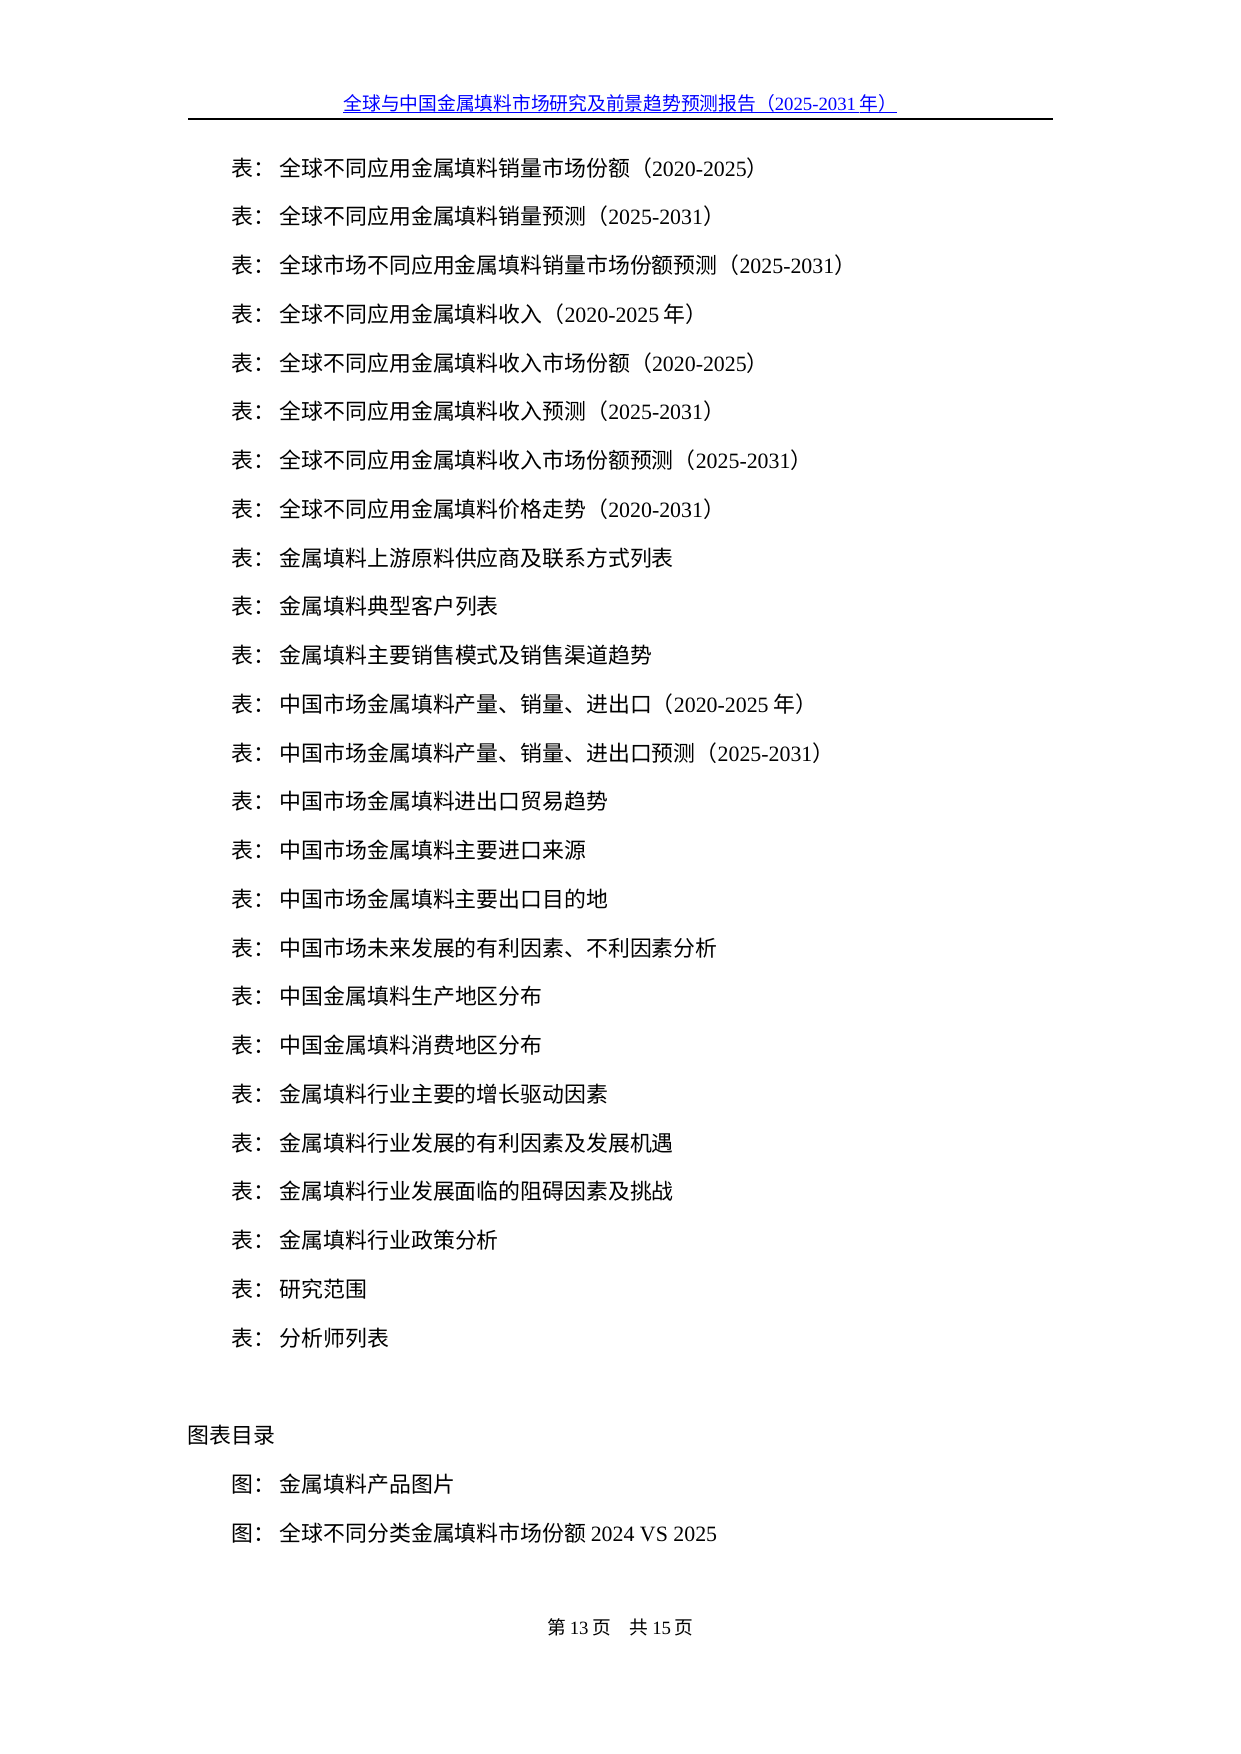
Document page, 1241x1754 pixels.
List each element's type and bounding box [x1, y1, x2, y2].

text [187, 150, 1053, 1548]
